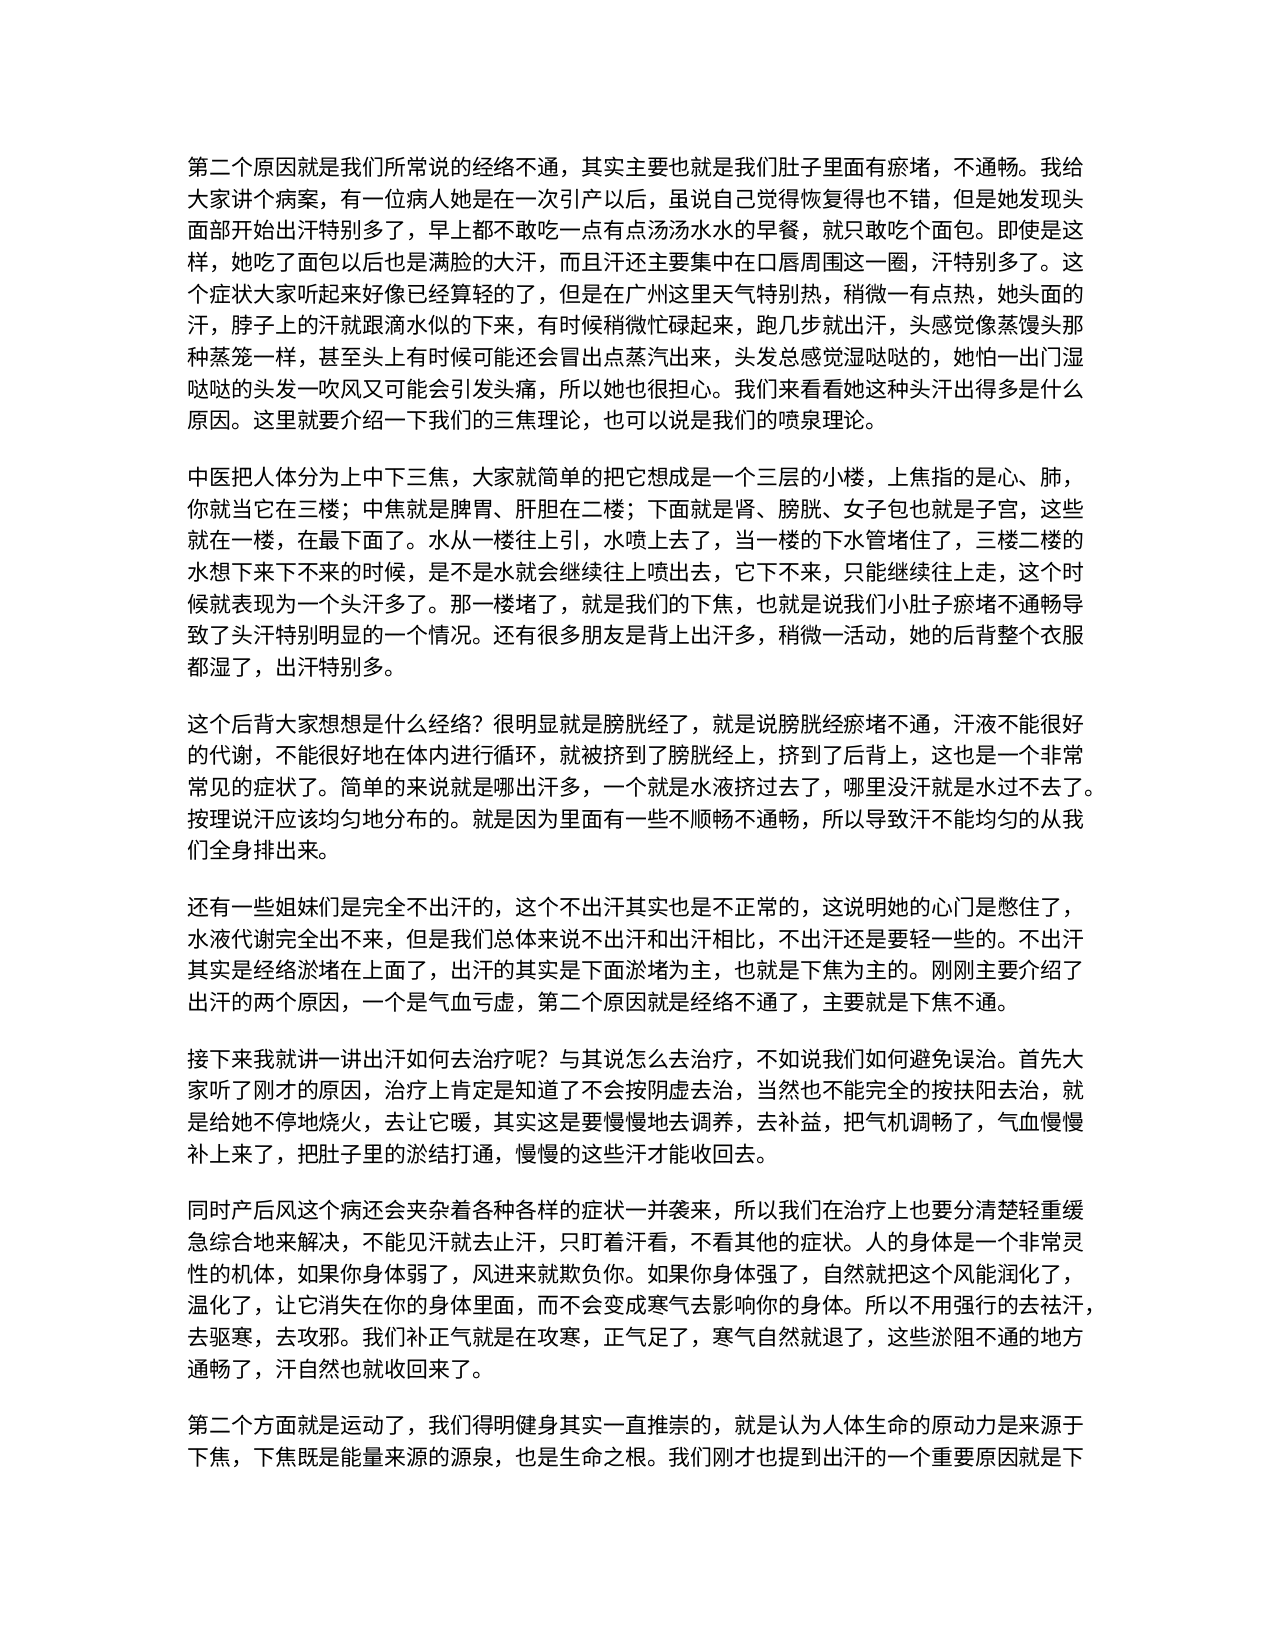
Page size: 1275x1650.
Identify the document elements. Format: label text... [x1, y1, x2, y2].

text 同时产后风这个病还会夹杂着各种各样的症状一并袭来，所以我们在治疗上也要分清楚轻重缓急综合地来解决，不能见汗就去止汗，只盯着汗看，不看其他的症状。人的身体是一个非常灵性的机体，如果你身体弱了，风进来就欺负你。如果你身体强了，自然就把这个风能润化了，温化了，让它消失在你的身体里面，而不会变成寒气去影响你的身体。所以不用强行的去祛汗，去驱寒，去攻邪。我们补正气就是在攻寒，正气足了，寒气自然就退了，这些淤阻不通的地方通畅了，汗自然也就收回来了。 [187, 1193, 1087, 1383]
text 中医把人体分为上中下三焦，大家就简单的把它想成是一个三层的小楼，上焦指的是心、肺，你就当它在三楼；中焦就是脾胃、肝胆在二楼；下面就是肾、膀胱、女子包也就是子宫，这些就在一楼，在最下面了。水从一楼往上引，水喷上去了，当一楼的下水管堵住了，三楼二楼的水想下来下不来的时候，是不是水就会继续往上喷出去，它下不来，只能继续往上走，这个时候就表现为一个头汗多了。那一楼堵了，就是我们的下焦，也就是说我们小肚子瘀堵不通畅导致了头汗特别明显的一个情况。还有很多朋友是背上出汗多，稍微一活动，她的后背整个衣服都湿了，出汗特别多。 [187, 460, 1087, 682]
text 接下来我就讲一讲出汗如何去治疗呢？与其说怎么去治疗，不如说我们如何避免误治。首先大家听了刚才的原因，治疗上肯定是知道了不会按阴虚去治，当然也不能完全的按扶阳去治，就是给她不停地烧火，去让它暖，其实这是要慢慢地去调养，去补益，把气机调畅了，气血慢慢补上来了，把肚子里的淤结打通，慢慢的这些汗才能收回去。 [187, 1042, 1087, 1168]
text 这个后背大家想想是什么经络？很明显就是膀胱经了，就是说膀胱经瘀堵不通，汗液不能很好的代谢，不能很好地在体内进行循环，就被挤到了膀胱经上，挤到了后背上，这也是一个非常常见的症状了。简单的来说就是哪出汗多，一个就是水液挤过去了，哪里没汗就是水过不去了。按理说汗应该均匀地分布的。就是因为里面有一些不顺畅不通畅，所以导致汗不能均匀的从我们全身排出来。 [187, 707, 1087, 865]
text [187, 1408, 1087, 1472]
text 第二个原因就是我们所常说的经络不通，其实主要也就是我们肚子里面有瘀堵，不通畅。我给大家讲个病案，有一位病人她是在一次引产以后，虽说自己觉得恢复得也不错，但是她发现头面部开始出汗特别多了，早上都不敢吃一点有点汤汤水水的早餐，就只敢吃个面包。即使是这样，她吃了面包以后也是满脸的大汗，而且汗还主要集中在口唇周围这一圈，汗特别多了。这个症状大家听起来好像已经算轻的了，但是在广州这里天气特别热，稍微一有点热，她头面的汗，脖子上的汗就跟滴水似的下来，有时候稍微忙碌起来，跑几步就出汗，头感觉像蒸馒头那种蒸笼一样，甚至头上有时候可能还会冒出点蒸汽出来，头发总感觉湿哒哒的，她怕一出门湿哒哒的头发一吹风又可能会引发头痛，所以她也很担心。我们来看看她这种头汗出得多是什么原因。这里就要介绍一下我们的三焦理论，也可以说是我们的喷泉理论。 [187, 150, 1087, 435]
text 还有一些姐妹们是完全不出汗的，这个不出汗其实也是不正常的，这说明她的心门是憋住了，水液代谢完全出不来，但是我们总体来说不出汗和出汗相比，不出汗还是要轻一些的。不出汗其实是经络淤堵在上面了，出汗的其实是下面淤堵为主，也就是下焦为主的。刚刚主要介绍了出汗的两个原因，一个是气血亏虚，第二个原因就是经络不通了，主要就是下焦不通。 [187, 890, 1087, 1017]
